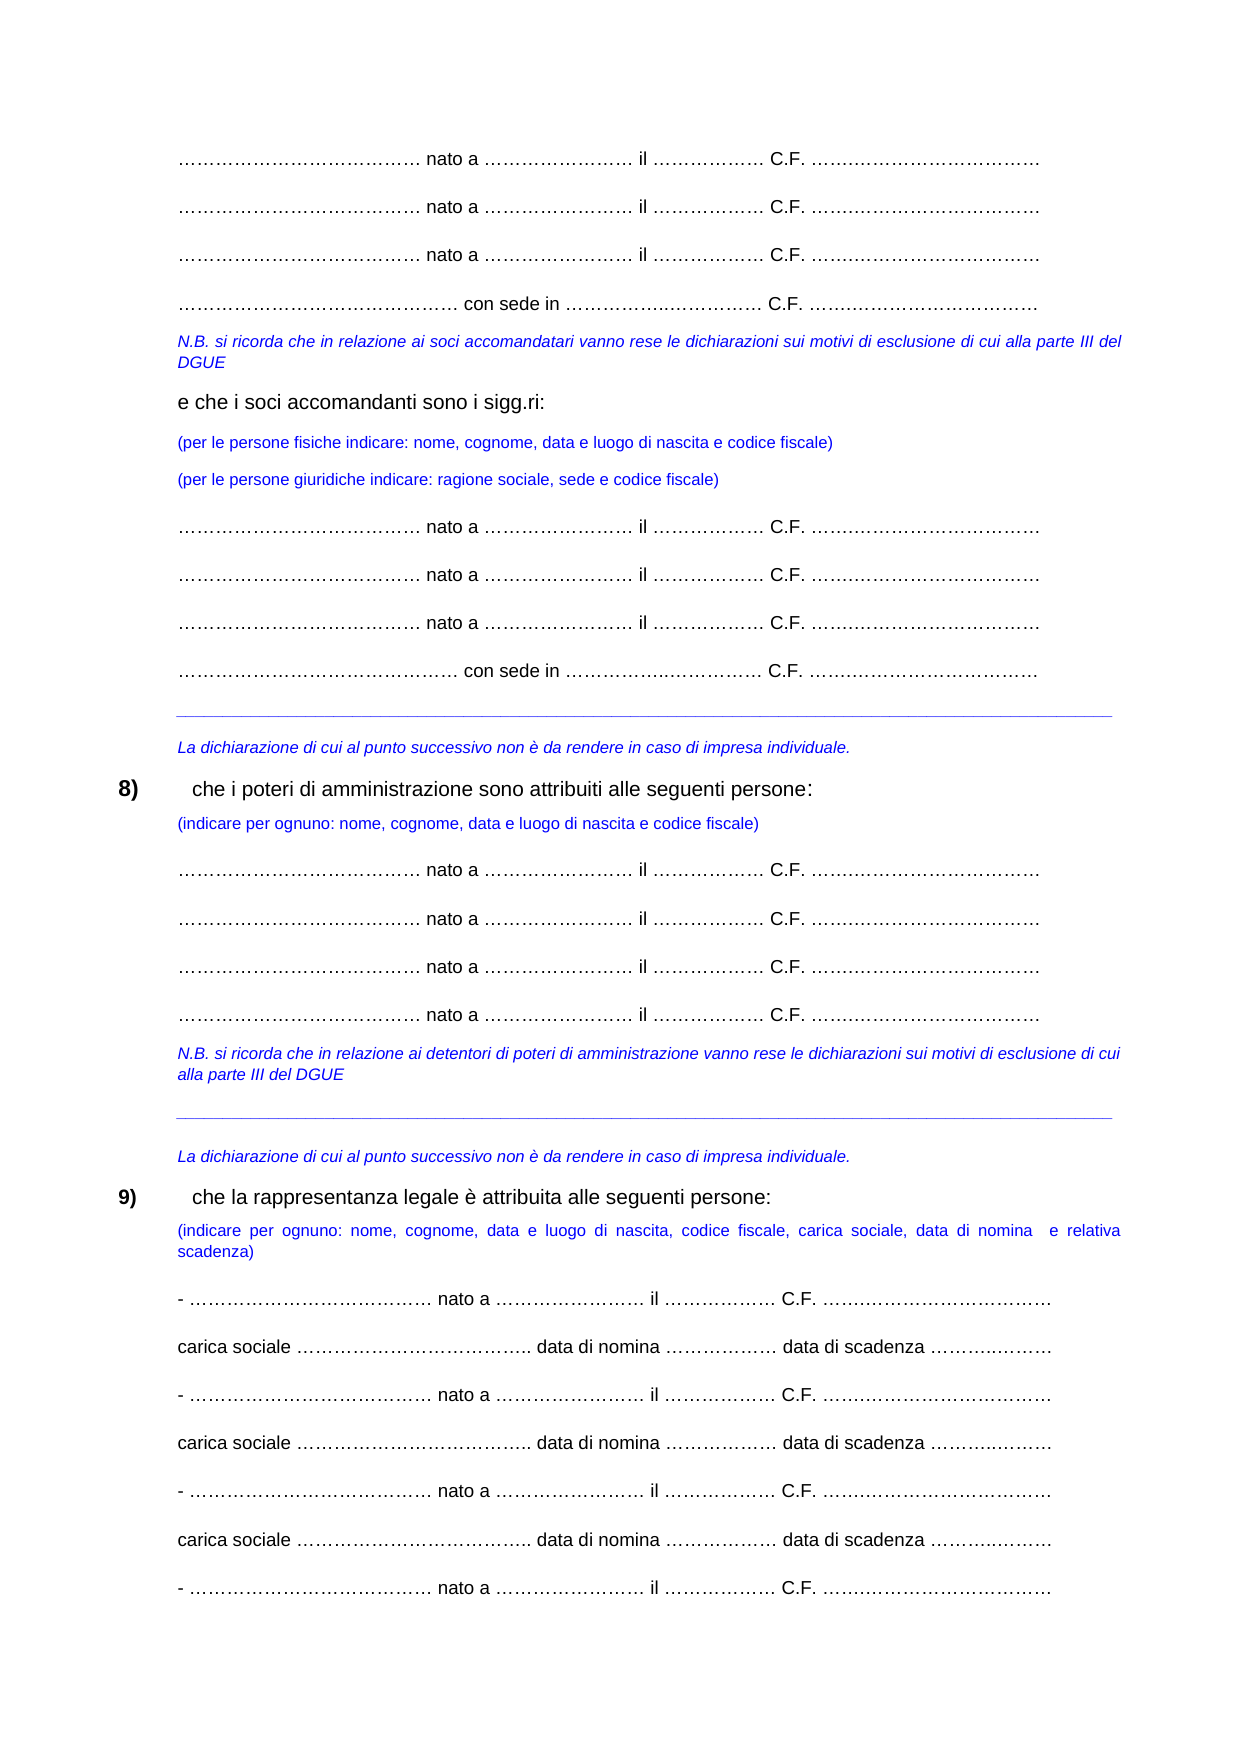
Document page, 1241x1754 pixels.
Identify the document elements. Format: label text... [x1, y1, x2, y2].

text ………………………………… nato a …………………… il ……………… C.F. …….………………………… [177, 196, 1122, 217]
text ………………………………… nato a …………………… il ……………… C.F. …….………………………… [177, 516, 1122, 537]
text (per le persone giuridiche indicare: ragione sociale, sede e codice fiscale) [177, 470, 1122, 489]
text ………………………………… nato a …………………… il ……………… C.F. …….………………………… [177, 1004, 1122, 1025]
text ………………………………… nato a …………………… il ……………… C.F. …….………………………… [177, 907, 1122, 929]
text ……………………………………… con sede in ……………..…………… C.F. …….………………………… [177, 660, 1122, 682]
text (indicare per ognuno: nome, cognome, data e luogo di nascita, codice fiscale, carica sociale, data di nomina e relativa scadenza) [177, 1221, 1122, 1261]
text _____________________________________________________________________________________________________ [177, 1102, 1122, 1121]
text N.B. si ricorda che in relazione ai detentori di poteri di amministrazione vanno rese le dichiarazioni sui motivi di esclusione di cui alla parte III del DGUE [177, 1044, 1122, 1083]
text ………………………………… nato a …………………… il ……………… C.F. …….………………………… [177, 244, 1122, 266]
text ………………………………… nato a …………………… il ……………… C.F. …….………………………… [177, 148, 1122, 169]
text e che i soci accomandanti sono i sigg.ri: [177, 390, 1122, 414]
text La dichiarazione di cui al punto successivo non è da rendere in caso di impresa individuale. [177, 1147, 1122, 1166]
text (per le persone fisiche indicare: nome, cognome, data e luogo di nascita e codice fiscale) [177, 433, 1122, 452]
text carica sociale ……………………………….. data di nomina ……………… data di scadenza ………..……… [177, 1336, 1122, 1357]
text ………………………………… nato a …………………… il ……………… C.F. …….………………………… [177, 612, 1122, 633]
text carica sociale ……………………………….. data di nomina ……………… data di scadenza ………..……… [177, 1432, 1122, 1453]
text ………………………………… nato a …………………… il ……………… C.F. …….………………………… [177, 859, 1122, 881]
text La dichiarazione di cui al punto successivo non è da rendere in caso di impresa individuale. [177, 737, 1122, 757]
text (indicare per ognuno: nome, cognome, data e luogo di nascita e codice fiscale) [177, 813, 1122, 833]
text ………………………………… nato a …………………… il ……………… C.F. …….………………………… [177, 564, 1122, 585]
list che la rappresentanza legale è attribuita alle seguenti persone: [118, 1184, 1122, 1208]
text - ………………………………… nato a …………………… il ……………… C.F. …….………………………… [177, 1384, 1122, 1405]
text - ………………………………… nato a …………………… il ……………… C.F. …….………………………… [177, 1287, 1122, 1309]
text - ………………………………… nato a …………………… il ……………… C.F. …….………………………… [177, 1480, 1122, 1502]
text ………………………………… nato a …………………… il ……………… C.F. …….………………………… [177, 956, 1122, 977]
text - ………………………………… nato a …………………… il ……………… C.F. …….………………………… [177, 1577, 1122, 1598]
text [177, 1528, 1122, 1550]
text ……………………………………… con sede in ……………..…………… C.F. …….………………………… [177, 292, 1122, 314]
text N.B. si ricorda che in relazione ai soci accomandatari vanno rese le dichiarazioni sui motivi di esclusione di cui alla parte III del DGUE [177, 332, 1122, 372]
text _____________________________________________________________________________________________________ [177, 700, 1122, 719]
list che i poteri di amministrazione sono attribuiti alle seguenti persone: [118, 775, 1122, 801]
